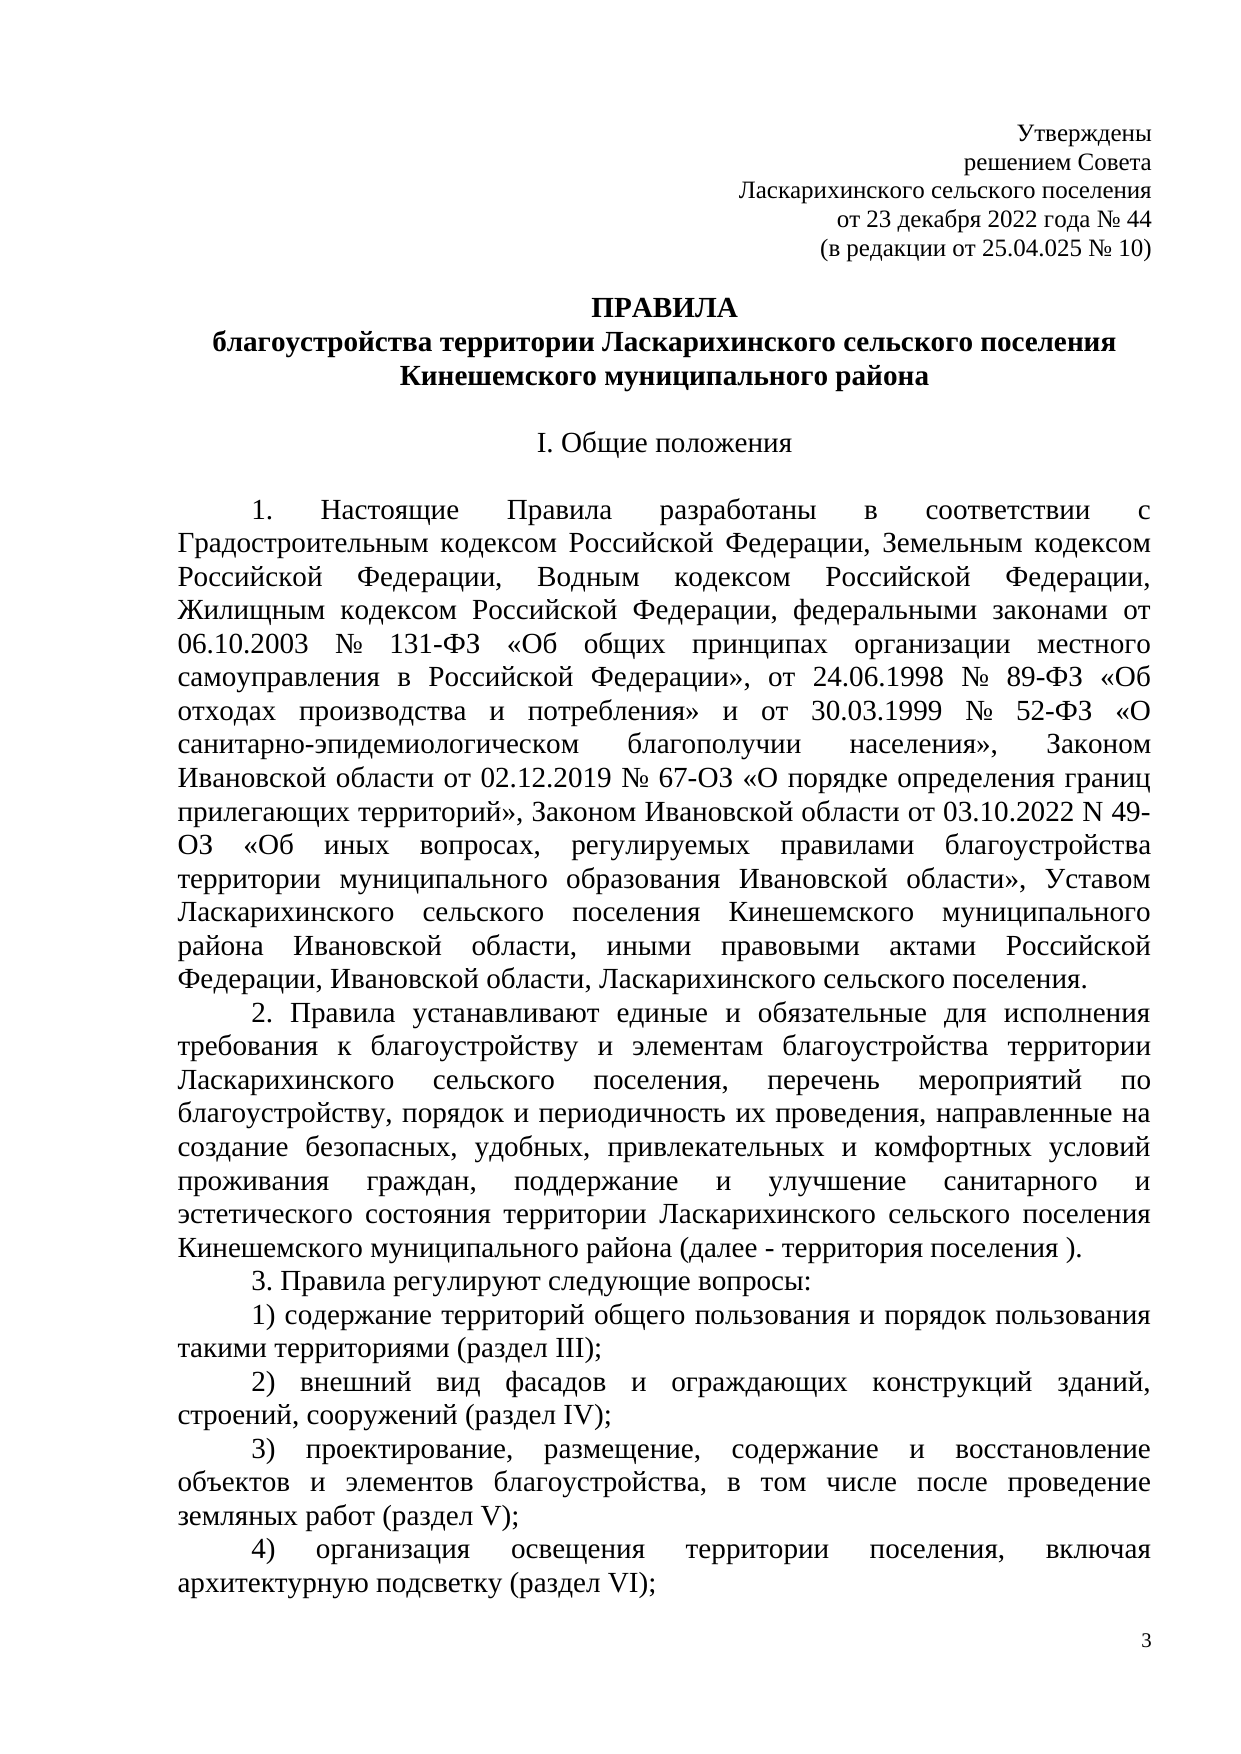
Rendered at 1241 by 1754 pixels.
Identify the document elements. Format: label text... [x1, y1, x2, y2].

text 4) организация освещения территории поселения, включая архитектурную подсветку (раздел VI); [177, 1532, 1152, 1599]
title ПРАВИЛА [177, 291, 1152, 324]
text 3. Правила регулируют следующие вопросы: [177, 1263, 1152, 1297]
text от 23 декабря 2022 года № 44 [177, 204, 1152, 233]
title благоустройства территории Ласкарихинского сельского поселения [177, 324, 1152, 358]
text 1) содержание территорий общего пользования и порядок пользования такими территориями (раздел III); [177, 1297, 1152, 1364]
text 1. Настоящие Правила разработаны в соответствии с Градостроительным кодексом Российской Федерации, Земельным кодексом Российской Федерации, Водным кодексом Российской Федерации, Жилищным кодексом Российской Федерации, федеральными законами от 06.10.2003 № 131-ФЗ «Об общих принципах организации местного самоуправления в Российской Федерации», от 24.06.1998 № 89-ФЗ «Об отходах производства и потребления» и от 30.03.1999 № 52-ФЗ «О санитарно-эпидемиологическом благополучии населения», Законом Ивановской области от 02.12.2019 № 67-ОЗ «О порядке определения границ прилегающих территорий», Законом Ивановской области от 03.10.2022 N 49-ОЗ «Об иных вопросах, регулируемых правилами благоустройства территории муниципального образования Ивановской области», Уставом Ласкарихинского сельского поселения Кинешемского муниципального района Ивановской области, иными правовыми актами Российской Федерации, Ивановской области, Ласкарихинского сельского поселения. [177, 492, 1152, 995]
text решением Совета [177, 147, 1152, 176]
text 2. Правила устанавливают единые и обязательные для исполнения требования к благоустройству и элементам благоустройства территории Ласкарихинского сельского поселения, перечень мероприятий по благоустройству, порядок и периодичность их проведения, направленные на создание безопасных, удобных, привлекательных и комфортных условий проживания граждан, поддержание и улучшение санитарного и эстетического состояния территории Ласкарихинского сельского поселения Кинешемского муниципального района (далее - территория поселения ). [177, 995, 1152, 1263]
title I. Общие положения [177, 425, 1152, 458]
text Утверждены [177, 118, 1152, 147]
text Ласкарихинского сельского поселения [177, 176, 1152, 204]
text (в редакции от 25.04.025 № 10) [177, 233, 1152, 262]
title Кинешемского муниципального района [177, 358, 1152, 391]
text 2) внешний вид фасадов и ограждающих конструкций зданий, строений, сооружений (раздел IV); [177, 1364, 1152, 1431]
text 3) проектирование, размещение, содержание и восстановление объектов и элементов благоустройства, в том числе после проведение земляных работ (раздел V); [177, 1431, 1152, 1532]
